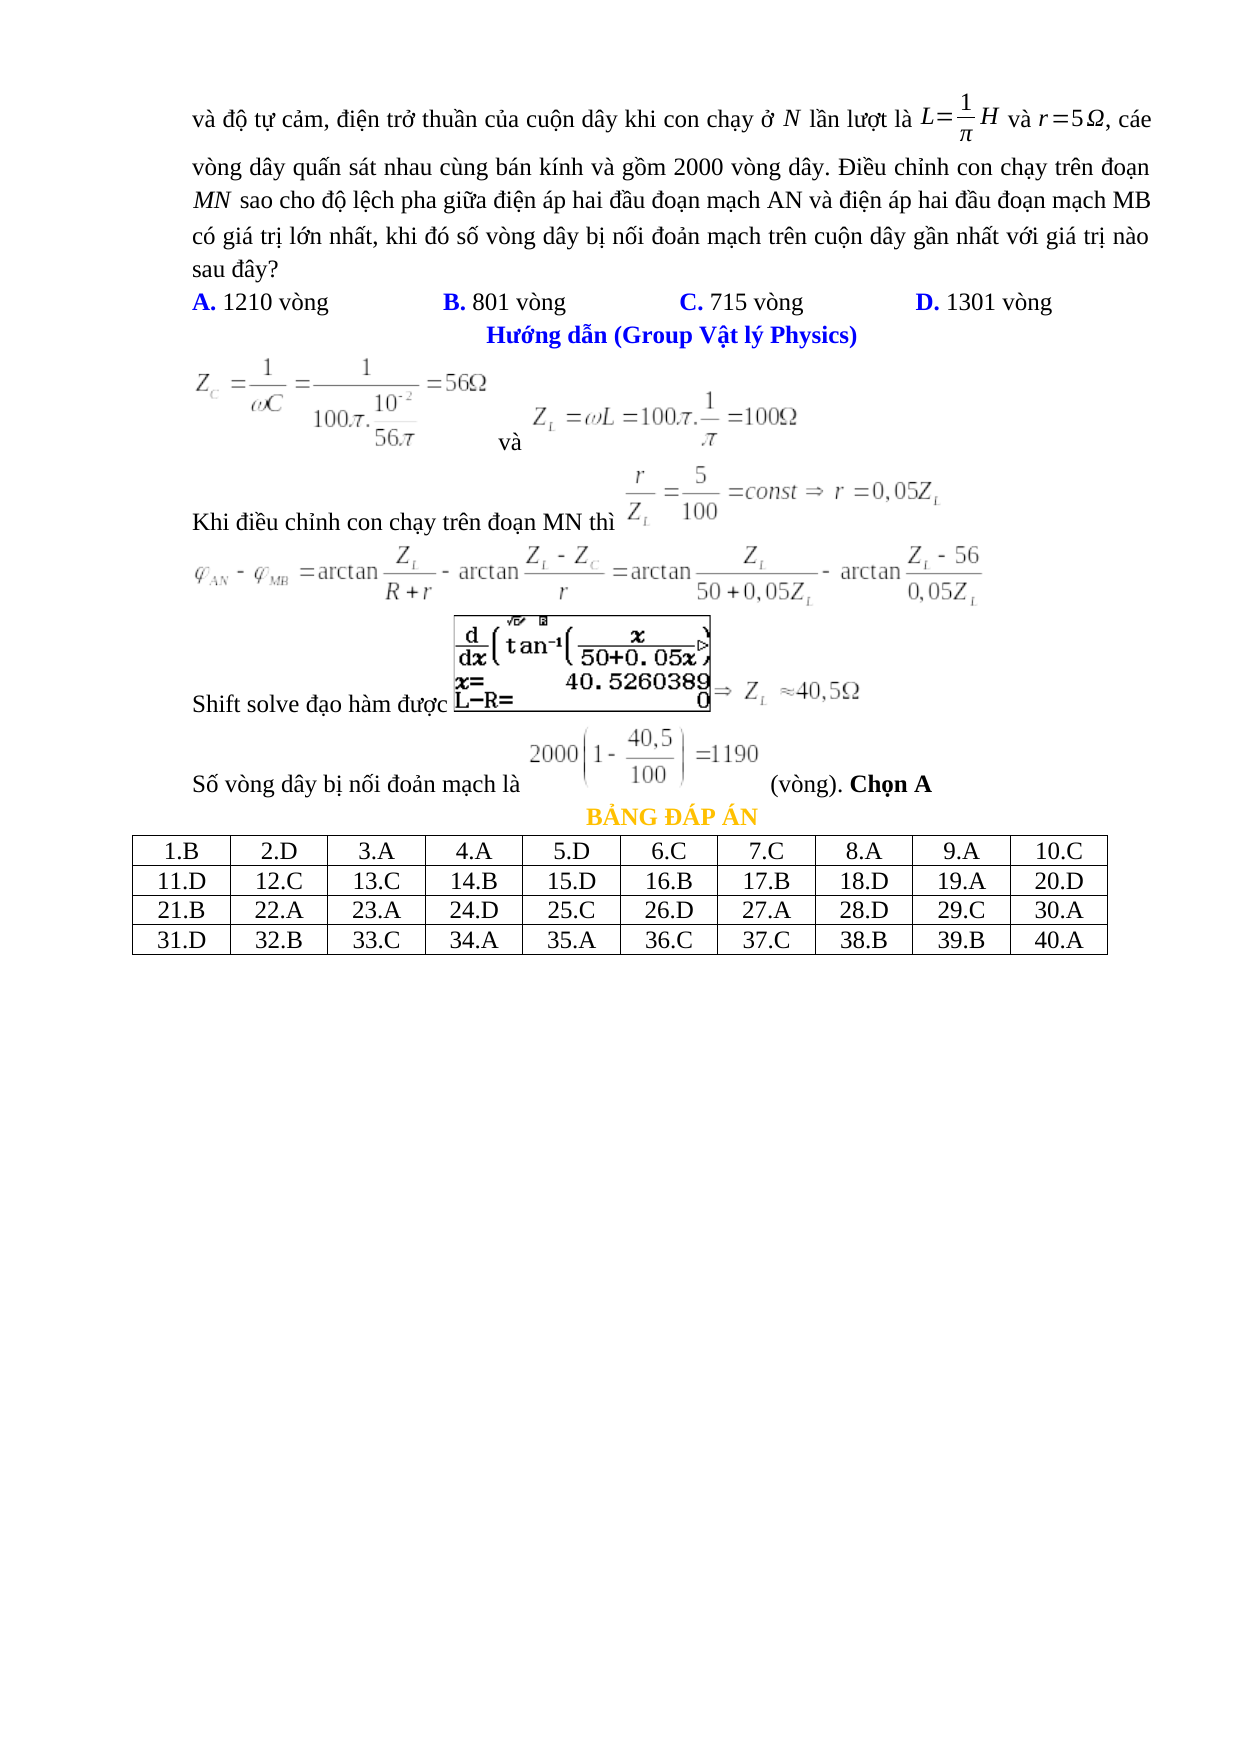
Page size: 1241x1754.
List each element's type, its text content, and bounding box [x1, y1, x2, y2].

text A. 1210 vòng B. 801 vòng C. 715 vòng D. 1301 vòng [192, 287, 1152, 316]
table_header 7.C [718, 836, 815, 865]
table_cell 35.A [523, 925, 620, 954]
table_header 9.A [913, 836, 1010, 865]
table_header 3.A [328, 836, 425, 865]
table_header 10.C [1011, 836, 1107, 865]
table_cell 40.A [1011, 925, 1107, 954]
table_cell 13.C [328, 866, 425, 894]
table_cell 18.D [816, 866, 912, 894]
table_cell 17.B [718, 866, 815, 894]
text Khi điều chỉnh con chạy trên đoạn MN thì [192, 460, 1152, 536]
picture [453, 615, 711, 712]
table_cell 16.B [621, 866, 717, 894]
text Số vòng dây bị nối đoản mạch là (vòng). Chọn A [192, 722, 1152, 798]
table_cell 20.D [1011, 866, 1107, 894]
table_cell 21.B [133, 896, 230, 924]
text và [192, 353, 1152, 456]
table_cell 30.A [1011, 896, 1107, 924]
text BẢNG ĐÁP ÁN [192, 802, 1152, 831]
table_cell 28.D [816, 896, 912, 924]
table_cell 37.C [718, 925, 815, 954]
table_cell 33.C [328, 925, 425, 954]
table_cell 11.D [133, 866, 230, 894]
table_header 1.B [133, 836, 230, 865]
table_cell 12.C [231, 866, 327, 894]
table_header 4.A [426, 836, 522, 865]
table_cell 25.C [523, 896, 620, 924]
text Hướng dẫn (Group Vật lý Physics) [192, 320, 1152, 348]
table_cell 27.A [718, 896, 815, 924]
table_cell 23.A [328, 896, 425, 924]
table_header 2.D [231, 836, 327, 865]
table_header 6.C [621, 836, 717, 865]
table_cell 32.B [231, 925, 327, 954]
table_cell 19.A [913, 866, 1010, 894]
table_cell 14.B [426, 866, 522, 894]
table_cell 34.A [426, 925, 522, 954]
table_cell 29.C [913, 896, 1010, 924]
table_cell 15.D [523, 866, 620, 894]
table_cell 31.D [133, 925, 230, 954]
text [88, 88, 1152, 282]
table_cell 22.A [231, 896, 327, 924]
table_cell 36.C [621, 925, 717, 954]
table_cell 24.D [426, 896, 522, 924]
table_header 5.D [523, 836, 620, 865]
table_header 8.A [816, 836, 912, 865]
table_cell 26.D [621, 896, 717, 924]
table_cell 38.B [816, 925, 912, 954]
table_cell 39.B [913, 925, 1010, 954]
